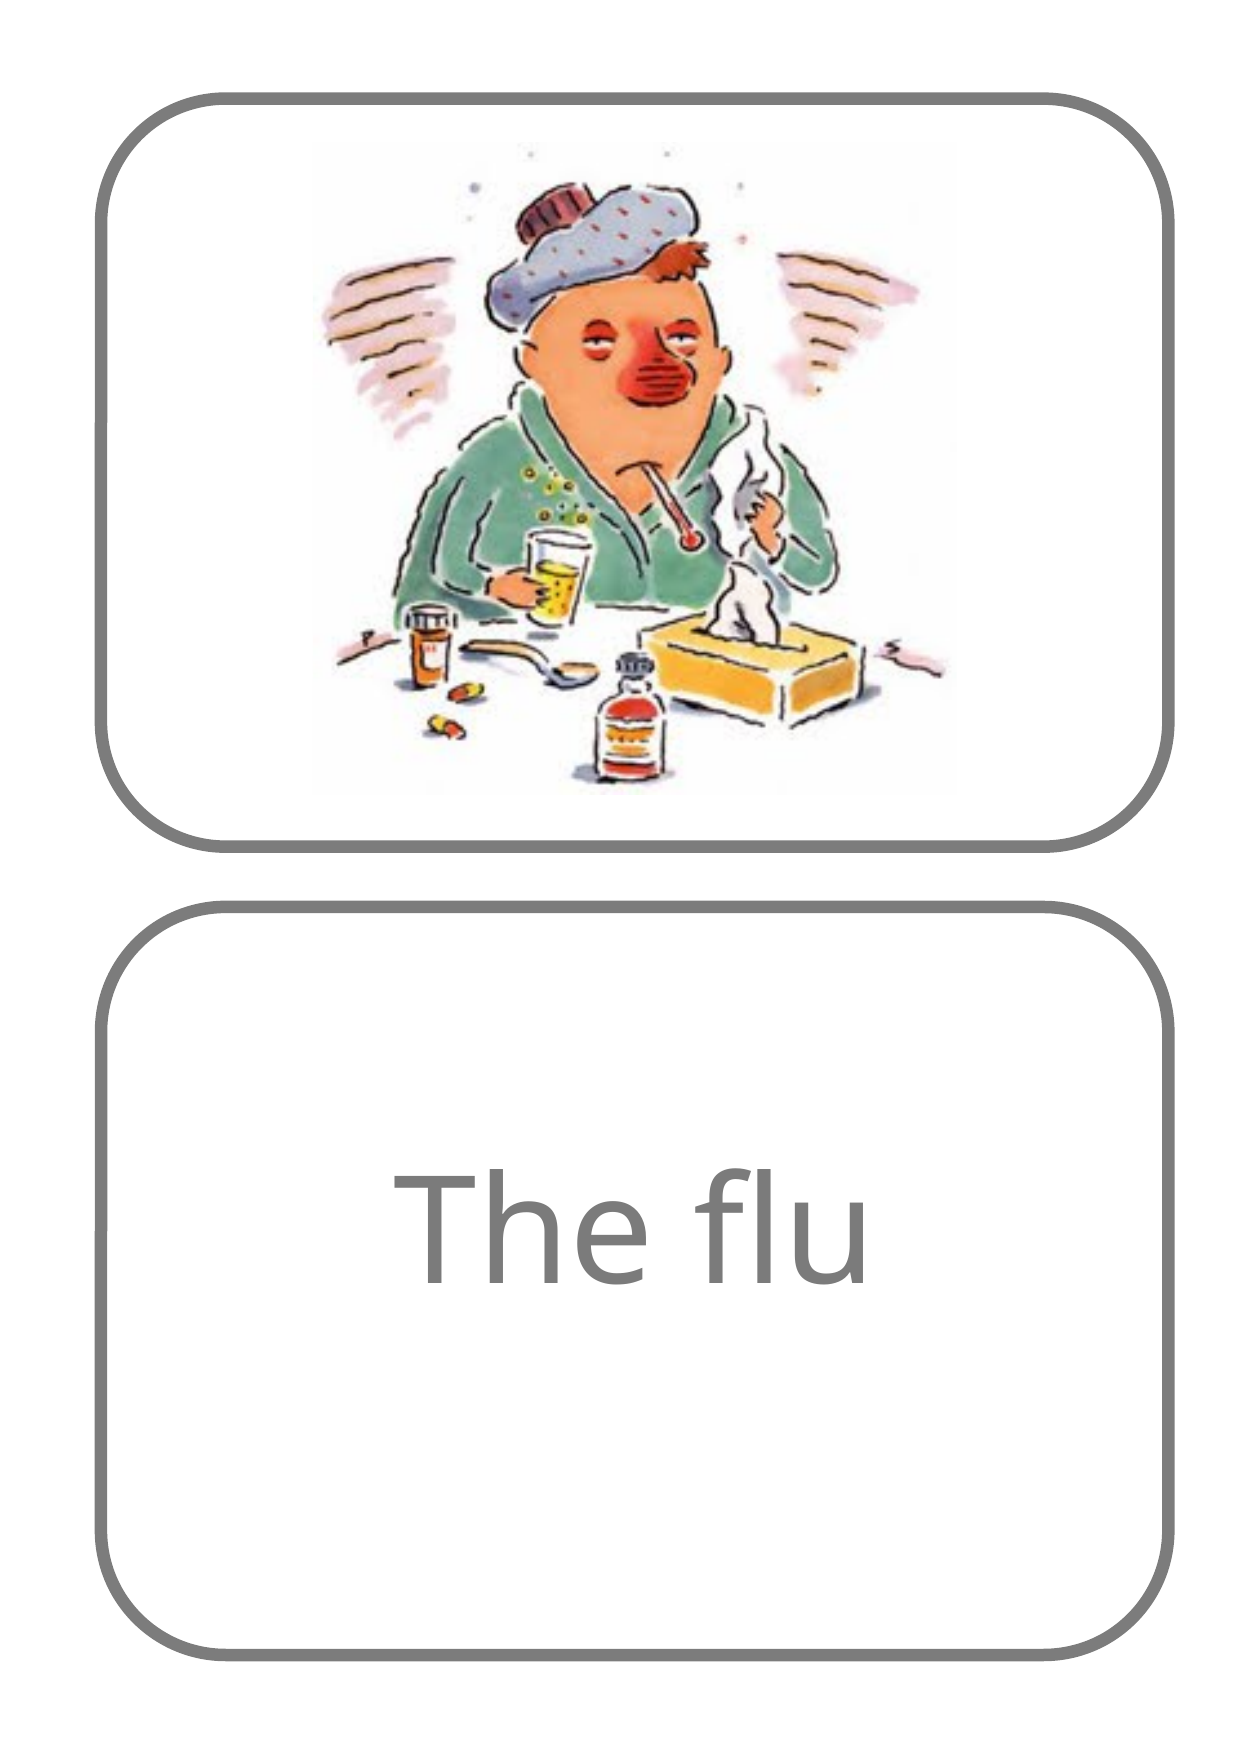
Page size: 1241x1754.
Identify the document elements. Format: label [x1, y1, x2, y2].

picture [312, 142, 957, 795]
